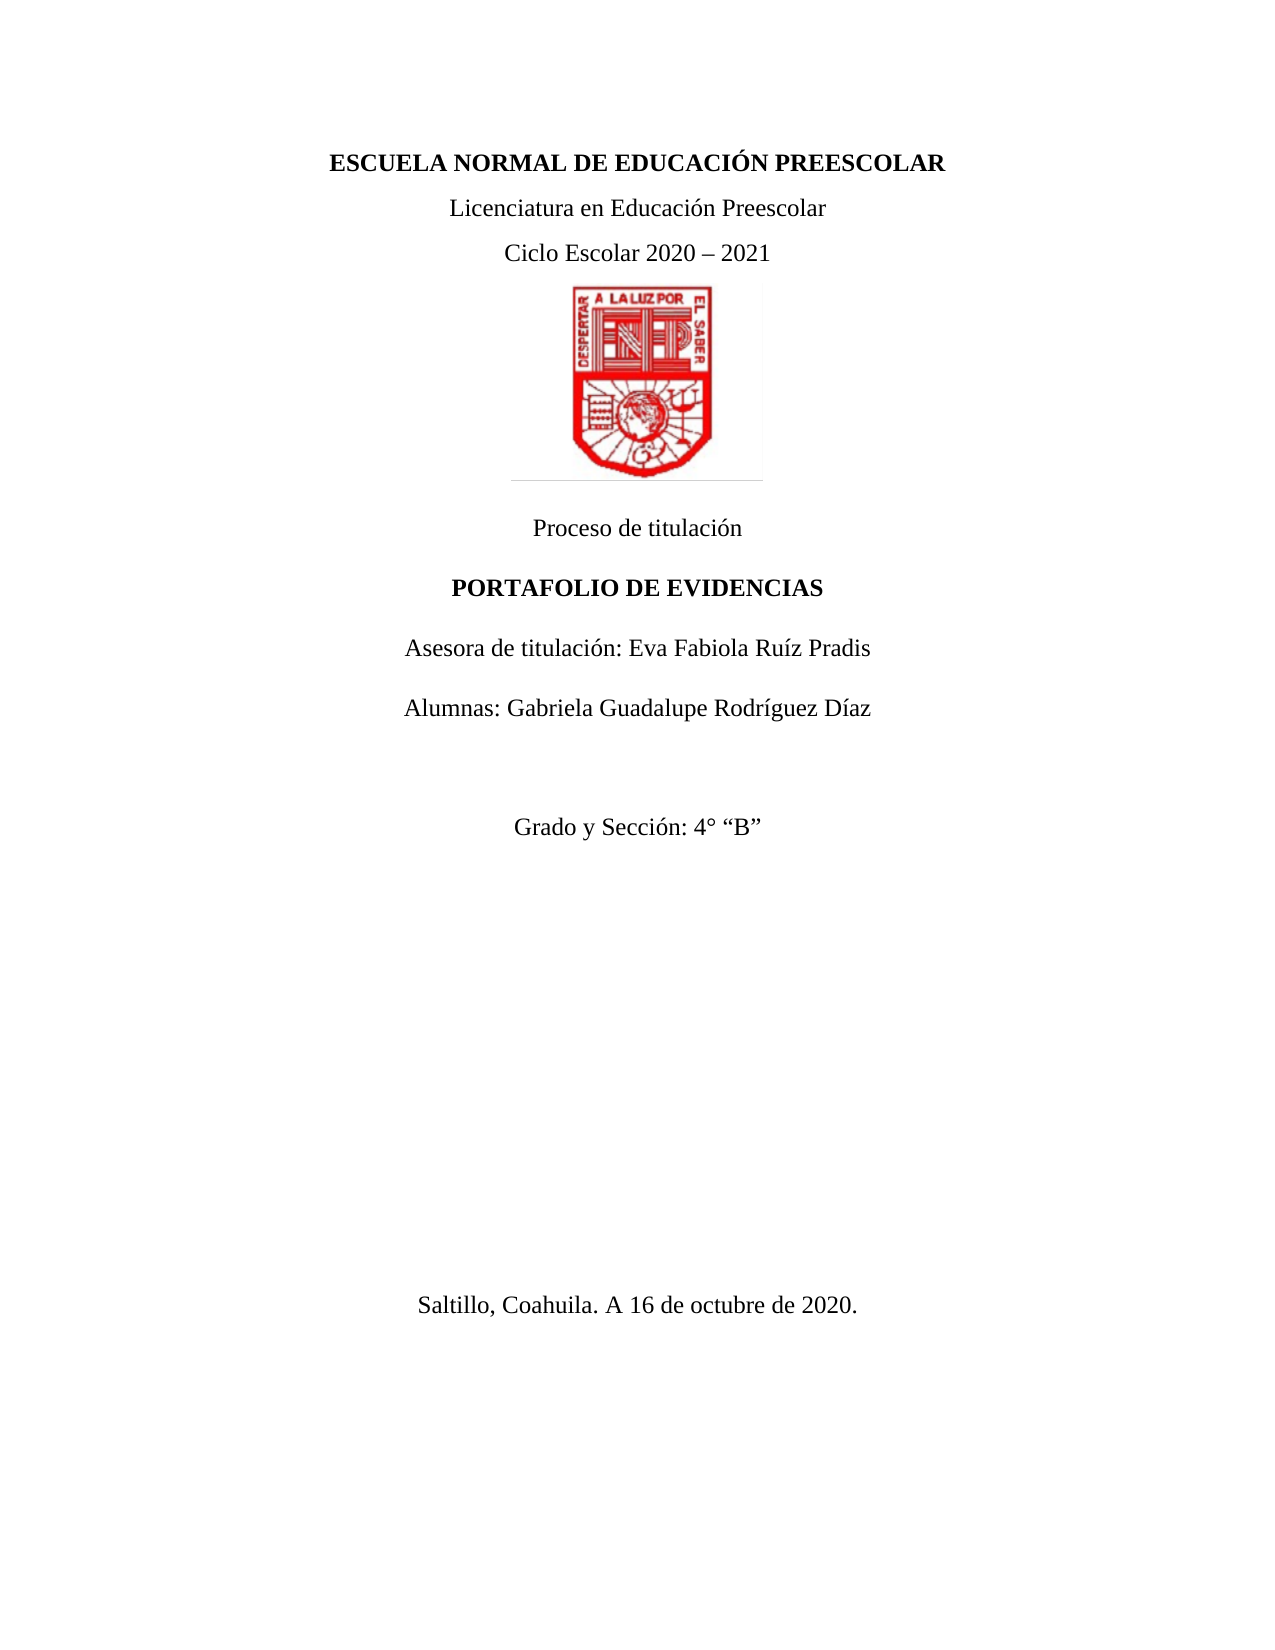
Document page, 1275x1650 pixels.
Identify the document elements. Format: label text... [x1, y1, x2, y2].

text Grado y Sección: 4° “B” [177, 812, 1098, 841]
picture [511, 283, 764, 483]
text Saltillo, Coahuila. A 16 de octubre de 2020. [177, 1291, 1098, 1319]
text Alumnas: Gabriela Guadalupe Rodríguez Díaz [177, 693, 1098, 721]
text Ciclo Escolar 2020 – 2021 [177, 238, 1098, 267]
text Proceso de titulación [177, 513, 1098, 542]
text ESCUELA NORMAL DE EDUCACIÓN PREESCOLAR [177, 148, 1098, 176]
text Licenciatura en Educación Preescolar [177, 193, 1098, 222]
text PORTAFOLIO DE EVIDENCIAS [177, 573, 1098, 602]
text Asesora de titulación: Eva Fabiola Ruíz Pradis [177, 633, 1098, 662]
